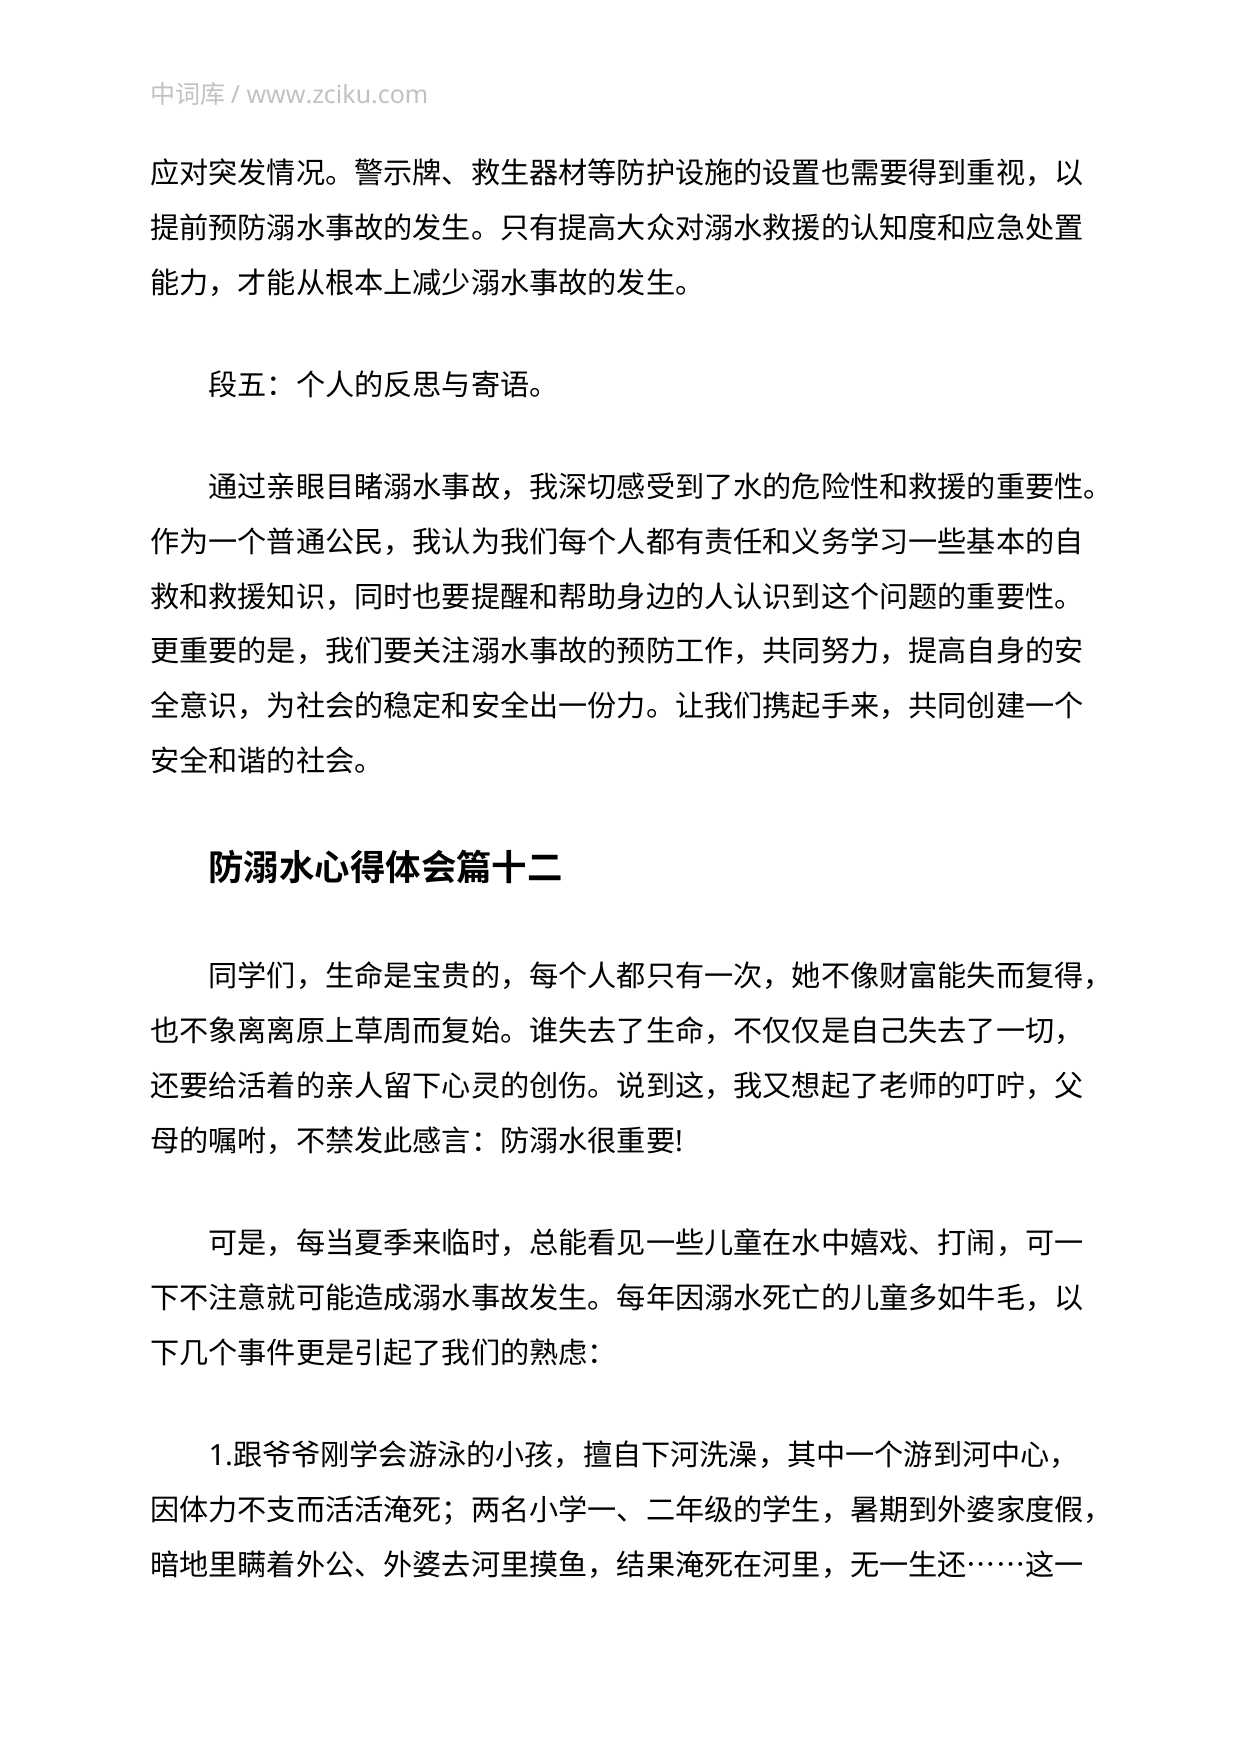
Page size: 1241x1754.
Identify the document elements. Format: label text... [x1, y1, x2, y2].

text 同学们，生命是宝贵的，每个人都只有一次，她不像财富能失而复得，也不象离离原上草周而复始。谁失去了生命，不仅仅是自己失去了一切，还要给活着的亲人留下心灵的创伤。说到这，我又想起了老师的叮咛，父母的嘱咐，不禁发此感言：防溺水很重要! [150, 953, 1090, 1160]
text 段五：个人的反思与寄语。 [150, 362, 1090, 404]
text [150, 150, 1090, 302]
text 可是，每当夏季来临时，总能看见一些儿童在水中嬉戏、打闹，可一下不注意就可能造成溺水事故发生。每年因溺水死亡的儿童多如牛毛，以下几个事件更是引起了我们的熟虑： [150, 1220, 1090, 1372]
text 通过亲眼目睹溺水事故，我深切感受到了水的危险性和救援的重要性。作为一个普通公民，我认为我们每个人都有责任和义务学习一些基本的自救和救援知识，同时也要提醒和帮助身边的人认识到这个问题的重要性。更重要的是，我们要关注溺水事故的预防工作，共同努力，提高自身的安全意识，为社会的稳定和安全出一份力。让我们携起手来，共同创建一个安全和谐的社会。 [150, 463, 1090, 780]
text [150, 1431, 1090, 1583]
text 防溺水心得体会篇十二 [150, 839, 1090, 891]
